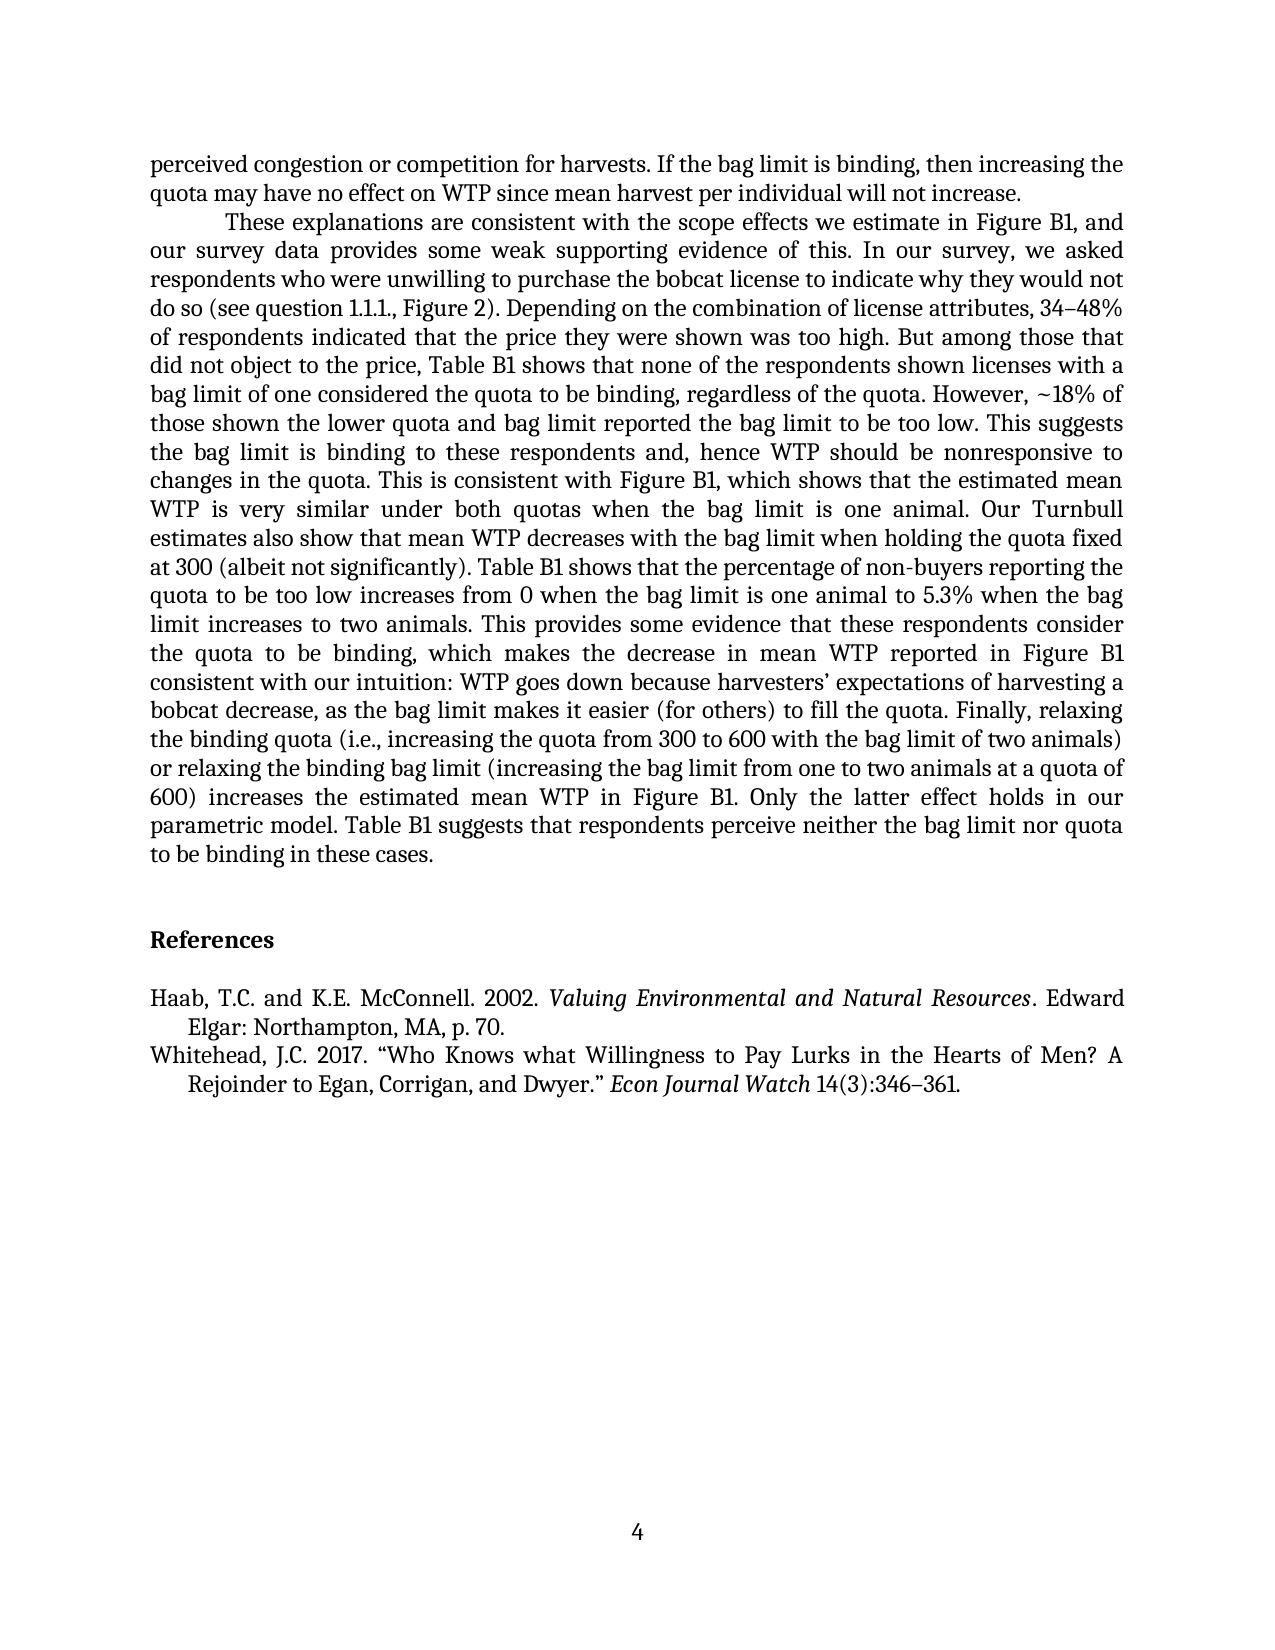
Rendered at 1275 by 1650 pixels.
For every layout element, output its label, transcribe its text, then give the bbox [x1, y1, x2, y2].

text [150, 150, 1125, 207]
text Haab, T.C. and K.E. McConnell. 2002. Valuing Environmental and Natural Resources. Edward Elgar: Northampton, MA, p. 70. [150, 984, 1125, 1041]
text References [150, 926, 1125, 955]
text These explanations are consistent with the scope effects we estimate in Figure B1, and our survey data provides some weak supporting evidence of this. In our survey, we asked respondents who were unwilling to purchase the bobcat license to indicate why they would not do so (see question 1.1.1., Figure 2). Depending on the combination of license attributes, 34–48% of respondents indicated that the price they were shown was too high. But among those that did not object to the price, Table B1 shows that none of the respondents shown licenses with a bag limit of one considered the quota to be binding, regardless of the quota. However, ~18% of those shown the lower quota and bag limit reported the bag limit to be too low. This suggests the bag limit is binding to these respondents and, hence WTP should be nonresponsive to changes in the quota. This is consistent with Figure B1, which shows that the estimated mean WTP is very similar under both quotas when the bag limit is one animal. Our Turnbull estimates also show that mean WTP decreases with the bag limit when holding the quota fixed at 300 (albeit not significantly). Table B1 shows that the percentage of non-buyers reporting the quota to be too low increases from 0 when the bag limit is one animal to 5.3% when the bag limit increases to two animals. This provides some evidence that these respondents consider the quota to be binding, which makes the decrease in mean WTP reported in Figure B1 consistent with our intuition: WTP goes down because harvesters’ expectations of harvesting a bobcat decrease, as the bag limit makes it easier (for others) to fill the quota. Finally, relaxing the binding quota (i.e., increasing the quota from 300 to 600 with the bag limit of two animals) or relaxing the binding bag limit (increasing the bag limit from one to two animals at a quota of 600) increases the estimated mean WTP in Figure B1. Only the latter effect holds in our parametric model. Table B1 suggests that respondents perceive neither the bag limit nor quota to be binding in these cases. [150, 207, 1125, 869]
text Whitehead, J.C. 2017. “Who Knows what Willingness to Pay Lurks in the Hearts of Men? A Rejoinder to Egan, Corrigan, and Dwyer.” Econ Journal Watch 14(3):346–361. [150, 1041, 1125, 1099]
